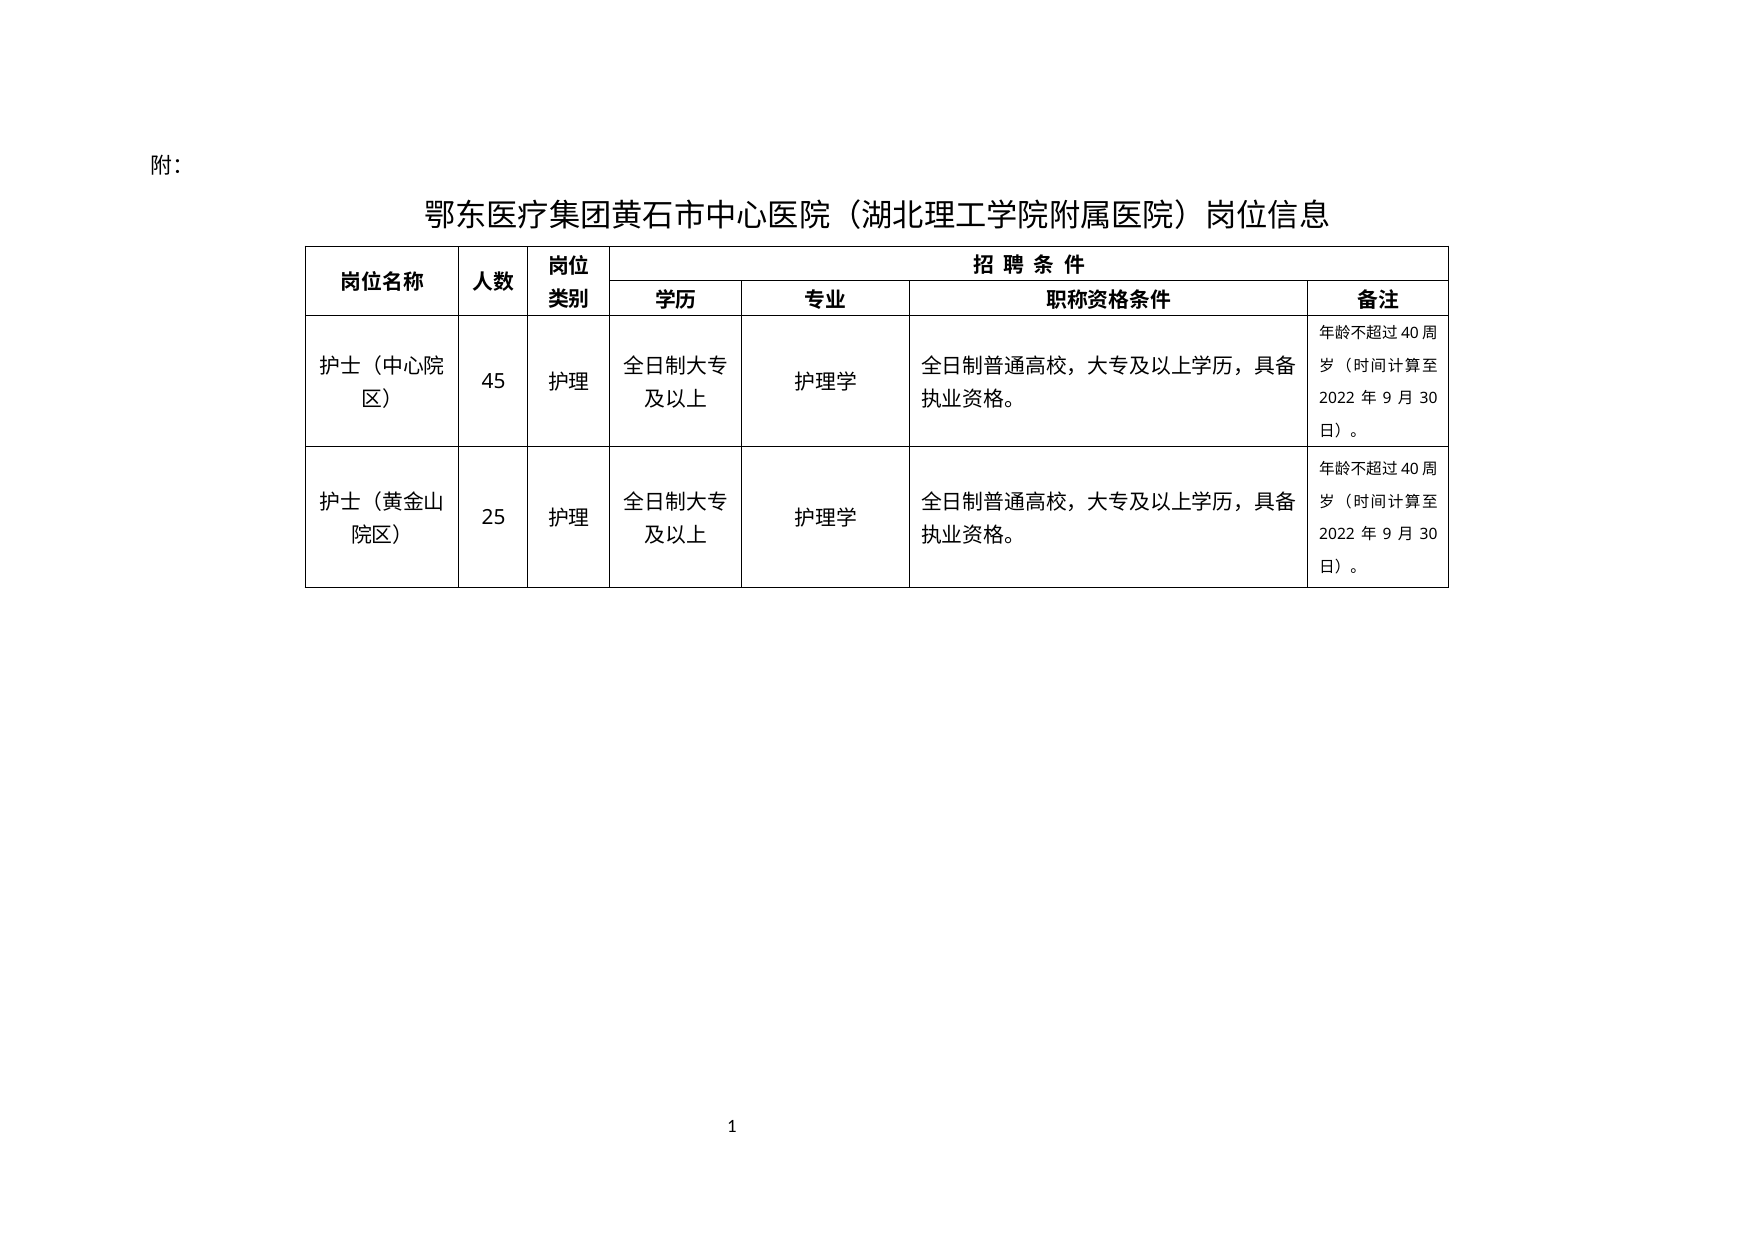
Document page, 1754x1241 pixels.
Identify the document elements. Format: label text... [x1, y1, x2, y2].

table_cell 年龄不超过40周岁（时间计算至2022年9月30日）。 [1308, 316, 1448, 446]
table_header 岗位名称 [306, 247, 458, 315]
table_cell 专业 [742, 281, 909, 315]
table_cell 护理 [528, 316, 609, 446]
table_header 人数 [459, 247, 527, 315]
table_cell 45 [459, 316, 527, 446]
table_cell 年龄不超过40周岁（时间计算至2022年9月30日）。 [1308, 447, 1448, 587]
table_cell 护理学 [742, 447, 909, 587]
table_cell 学历 [610, 281, 741, 315]
table_header 岗位类别 [528, 247, 609, 315]
table_cell 护理 [528, 447, 609, 587]
table_cell 全日制普通高校，大专及以上学历，具备执业资格。 [910, 316, 1307, 446]
table_cell 全日制大专及以上 [610, 447, 741, 587]
table_cell 备注 [1308, 281, 1448, 315]
table_cell 护士（中心院区） [306, 316, 458, 446]
table_cell 护士（黄金山院区） [306, 447, 458, 587]
table_cell 全日制大专及以上 [610, 316, 741, 446]
table_cell 护理学 [742, 316, 909, 446]
table_header 招 聘 条 件 [610, 247, 1448, 280]
list 鄂东医疗集团黄石市中心医院（湖北理工学院附属医院）岗位信息 [150, 181, 1604, 246]
table_cell 全日制普通高校，大专及以上学历，具备执业资格。 [910, 447, 1307, 587]
table_cell 职称资格条件 [910, 281, 1307, 315]
list 附： [150, 148, 1604, 181]
table_cell 25 [459, 447, 527, 587]
